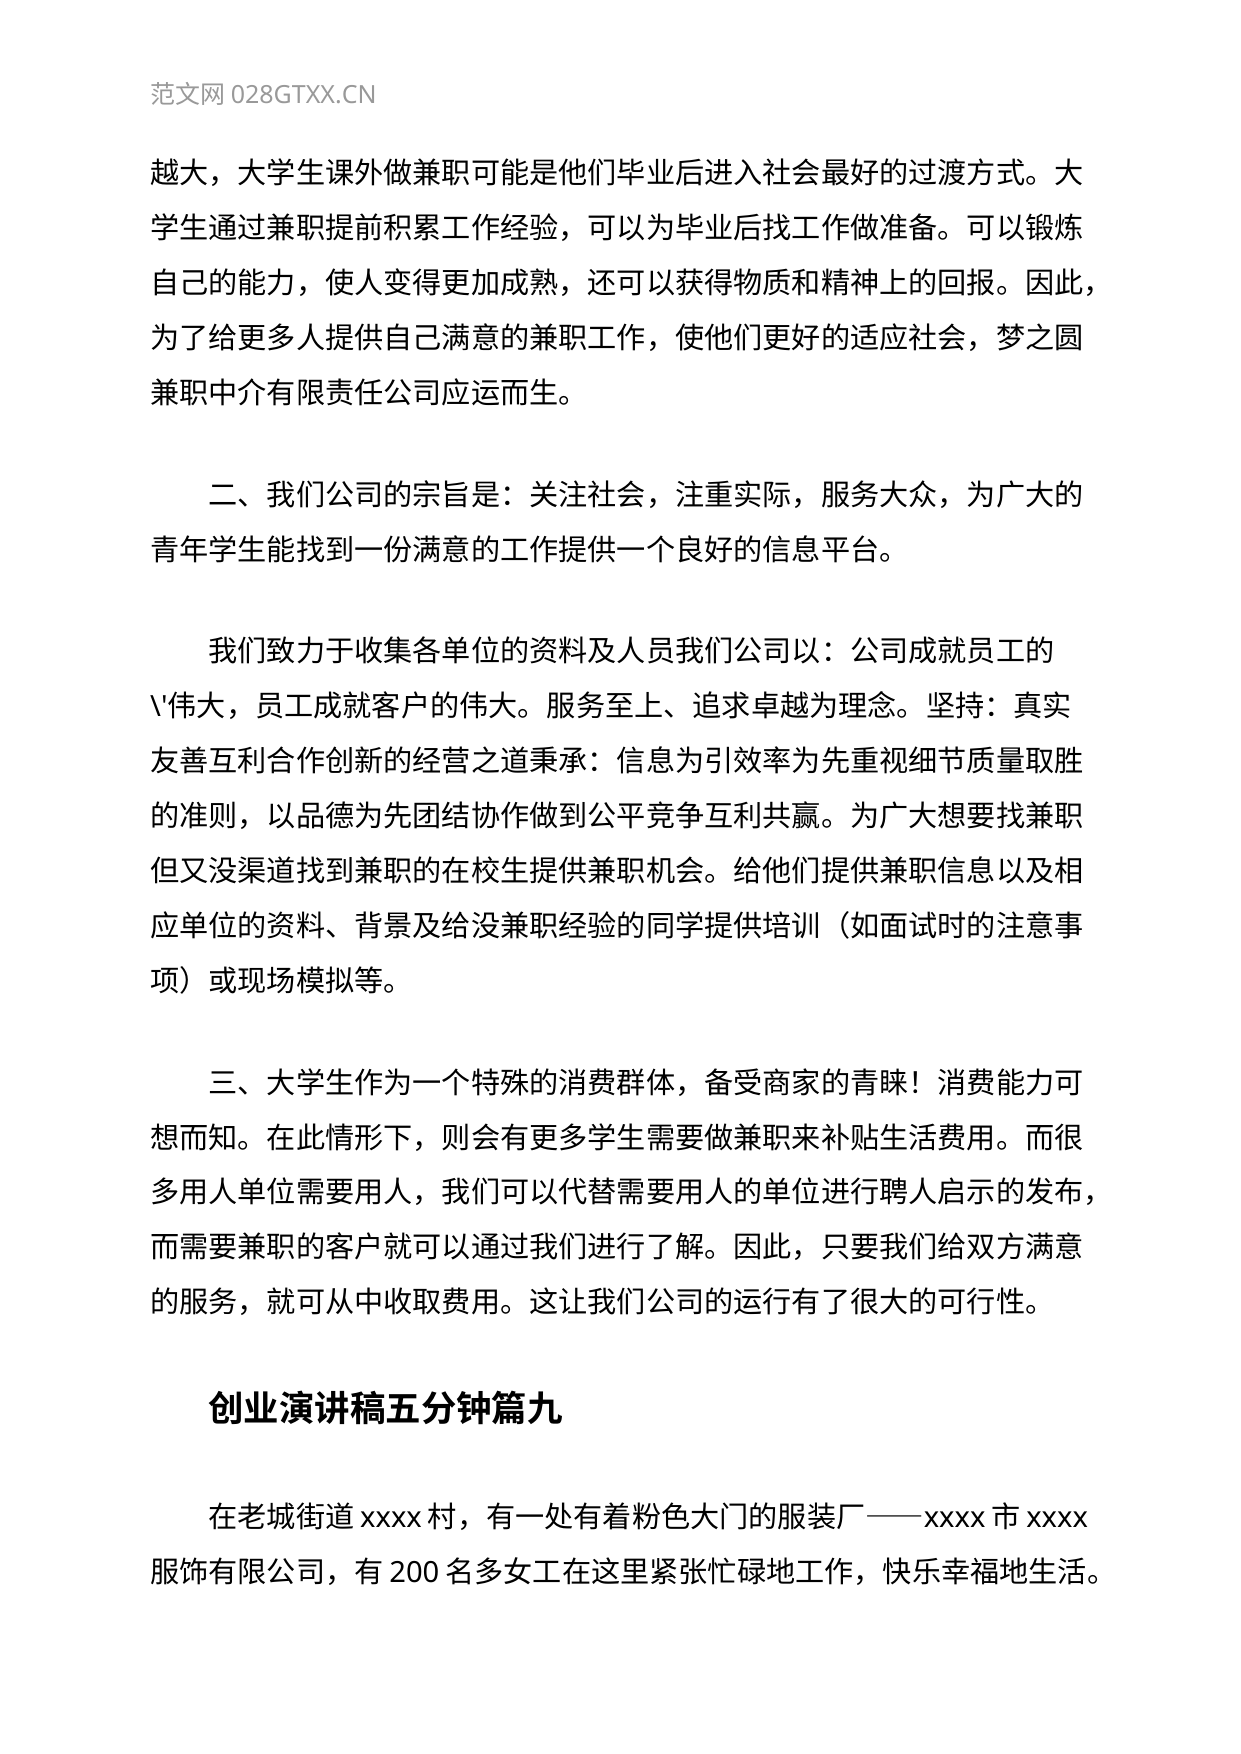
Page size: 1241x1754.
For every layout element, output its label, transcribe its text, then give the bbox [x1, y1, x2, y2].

text 三、大学生作为一个特殊的消费群体，备受商家的青睐！消费能力可想而知。在此情形下，则会有更多学生需要做兼职来补贴生活费用。而很多用人单位需要用人，我们可以代替需要用人的单位进行聘人启示的发布，而需要兼职的客户就可以通过我们进行了解。因此，只要我们给双方满意的服务，就可从中收取费用。这让我们公司的运行有了很大的可行性。 [150, 1059, 1090, 1321]
text 二、我们公司的宗旨是：关注社会，注重实际，服务大众，为广大的青年学生能找到一份满意的工作提供一个良好的信息平台。 [150, 471, 1090, 568]
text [150, 1494, 1090, 1591]
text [150, 150, 1090, 412]
text 创业演讲稿五分钟篇九 [150, 1381, 1090, 1432]
text 我们致力于收集各单位的资料及人员我们公司以：公司成就员工的\'伟大，员工成就客户的伟大。服务至上、追求卓越为理念。坚持：真实友善互利合作创新的经营之道秉承：信息为引效率为先重视细节质量取胜的准则，以品德为先团结协作做到公平竞争互利共赢。为广大想要找兼职但又没渠道找到兼职的在校生提供兼职机会。给他们提供兼职信息以及相应单位的资料、背景及给没兼职经验的同学提供培训（如面试时的注意事项）或现场模拟等。 [150, 628, 1090, 1000]
